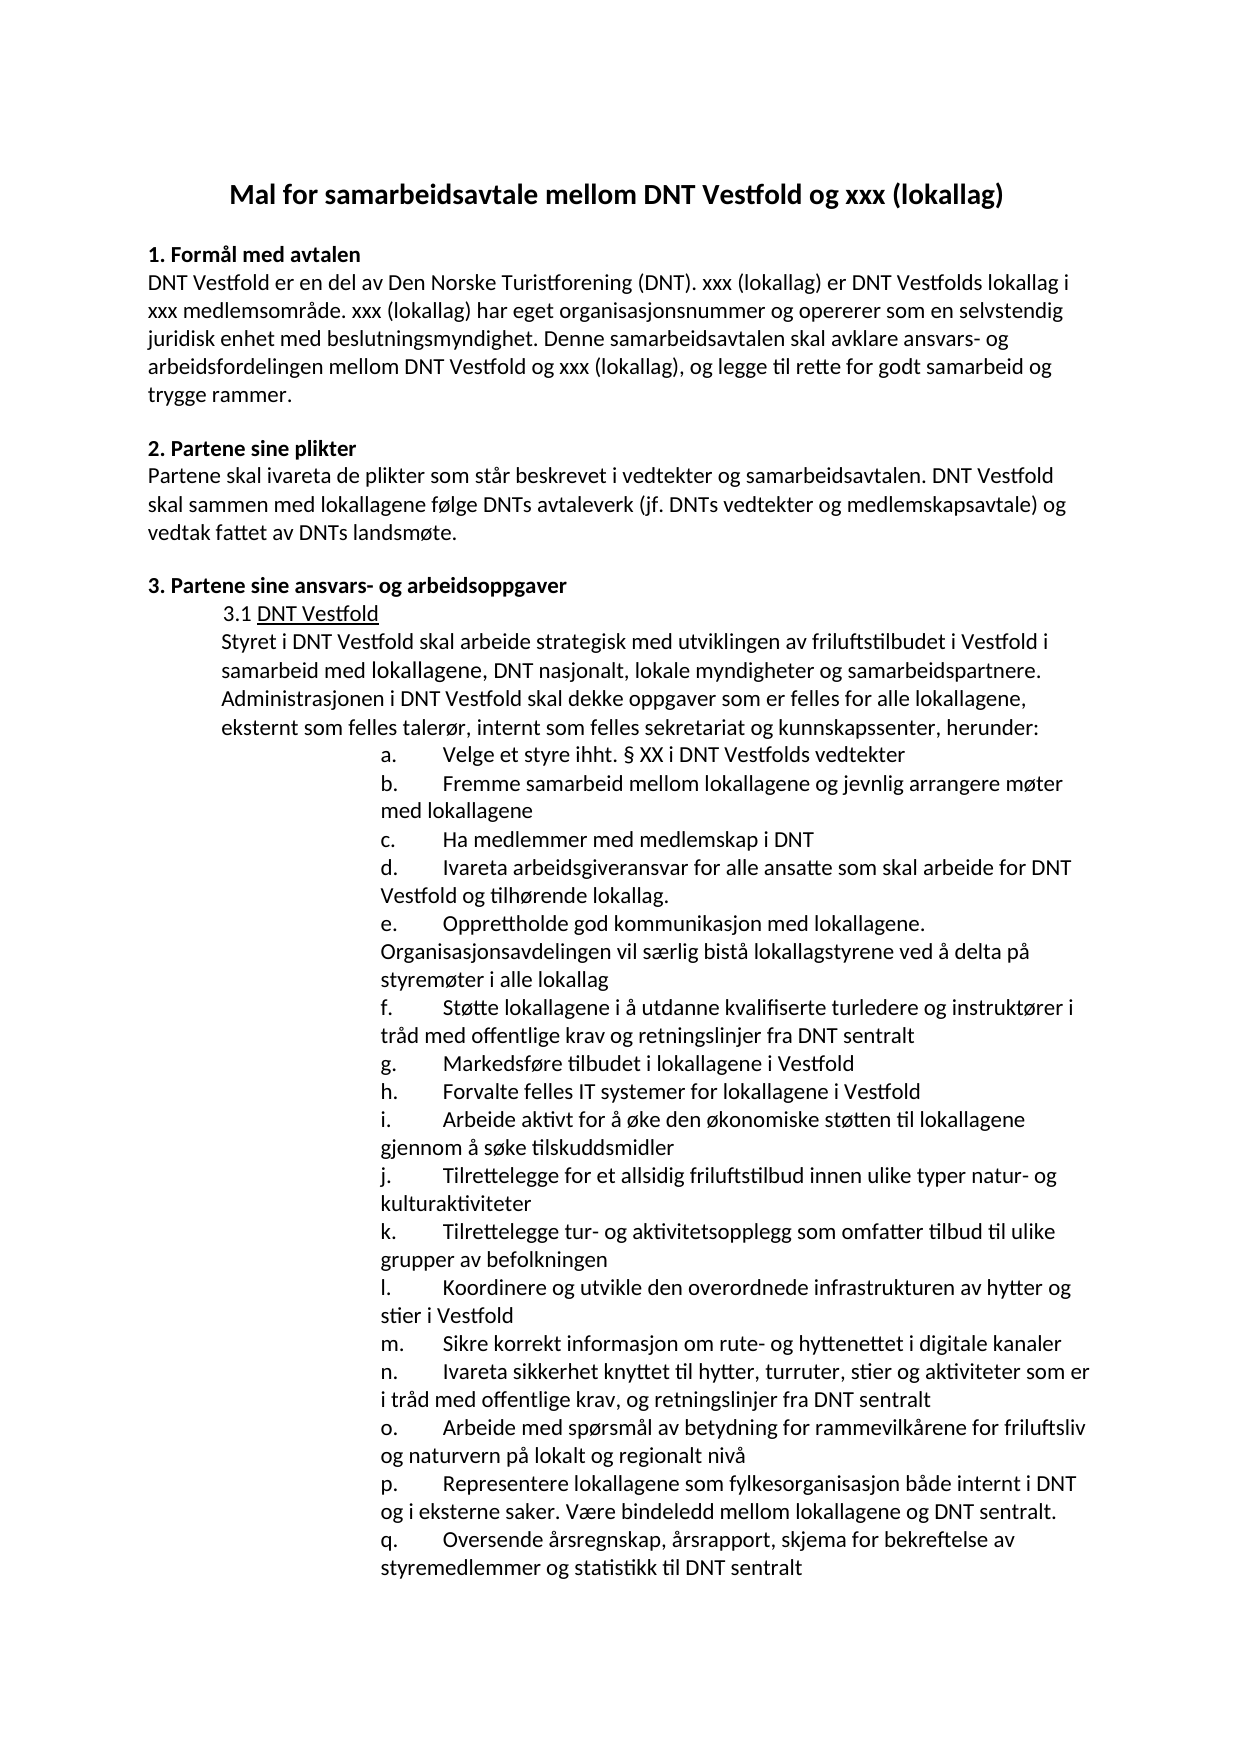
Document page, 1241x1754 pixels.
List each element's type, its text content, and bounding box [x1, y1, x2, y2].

list Opprettholde god kommunikasjon med lokallagene. Organisasjonsavdelingen vil særlig bistå lokallagstyrene ved å delta på styremøter i alle lokallag [380, 909, 1093, 993]
text 1. Formål med avtalen [148, 240, 1093, 268]
text Mal for samarbeidsavtale mellom DNT Vestfold og xxx (lokallag) [148, 148, 1093, 212]
list Velge et styre ihht. § XX i DNT Vestfolds vedtekter [380, 741, 1093, 769]
list Ivareta arbeidsgiveransvar for alle ansatte som skal arbeide for DNT Vestfold og tilhørende lokallag. [380, 853, 1093, 909]
list Sikre korrekt informasjon om rute- og hyttenettet i digitale kanaler [380, 1329, 1093, 1357]
list Ivareta sikkerhet knyttet til hytter, turruter, stier og aktiviteter som er i tråd med offentlige krav, og retningslinjer fra DNT sentralt [380, 1357, 1093, 1413]
list Ha medlemmer med medlemskap i DNT [380, 825, 1093, 853]
list Oversende årsregnskap, årsrapport, skjema for bekreftelse av styremedlemmer og statistikk til DNT sentralt [380, 1525, 1093, 1581]
list Arbeide med spørsmål av betydning for rammevilkårene for friluftsliv og naturvern på lokalt og regionalt nivå [380, 1413, 1093, 1469]
list Markedsføre tilbudet i lokallagene i Vestfold [380, 1049, 1093, 1077]
list Tilrettelegge for et allsidig friluftstilbud innen ulike typer natur- og kulturaktiviteter [380, 1161, 1093, 1217]
list Representere lokallagene som fylkesorganisasjon både internt i DNT og i eksterne saker. Være bindeledd mellom lokallagene og DNT sentralt. [380, 1469, 1093, 1525]
text 2. Partene sine plikter Partene skal ivareta de plikter som står beskrevet i vedtekter og samarbeidsavtalen. DNT Vestfold skal sammen med lokallagene følge DNTs avtaleverk (jf. DNTs vedtekter og medlemskapsavtale) og vedtak fattet av DNTs landsmøte. [148, 434, 1093, 546]
list Koordinere og utvikle den overordnede infrastrukturen av hytter og stier i Vestfold [380, 1273, 1093, 1329]
list Arbeide aktivt for å øke den økonomiske støtten til lokallagene gjennom å søke tilskuddsmidler [380, 1105, 1093, 1161]
list Støtte lokallagene i å utdanne kvalifiserte turledere og instruktører i tråd med offentlige krav og retningslinjer fra DNT sentralt [380, 993, 1093, 1049]
text DNT Vestfold er en del av Den Norske Turistforening (DNT). xxx (lokallag) er DNT Vestfolds lokallag i xxx medlemsområde. xxx (lokallag) har eget organisasjonsnummer og opererer som en selvstendig juridisk enhet med beslutningsmyndighet. Denne samarbeidsavtalen skal avklare ansvars- og arbeidsfordelingen mellom DNT Vestfold og xxx (lokallag), og legge til rette for godt samarbeid og trygge rammer. [148, 268, 1093, 408]
text 3. Partene sine ansvars- og arbeidsoppgaver [148, 571, 1093, 599]
list Forvalte felles IT systemer for lokallagene i Vestfold [380, 1077, 1093, 1105]
text 3.1 DNT Vestfold [223, 599, 1068, 627]
list Fremme samarbeid mellom lokallagene og jevnlig arrangere møter med lokallagene [380, 769, 1093, 825]
text Styret i DNT Vestfold skal arbeide strategisk med utviklingen av friluftstilbudet i Vestfold i samarbeid med lokallagene, DNT nasjonalt, lokale myndigheter og samarbeidspartnere. Administrasjonen i DNT Vestfold skal dekke oppgaver som er felles for alle lokallagene, eksternt som felles talerør, internt som felles sekretariat og kunnskapssenter, herunder: [221, 627, 1068, 741]
list Tilrettelegge tur- og aktivitetsopplegg som omfatter tilbud til ulike grupper av befolkningen [380, 1217, 1093, 1273]
